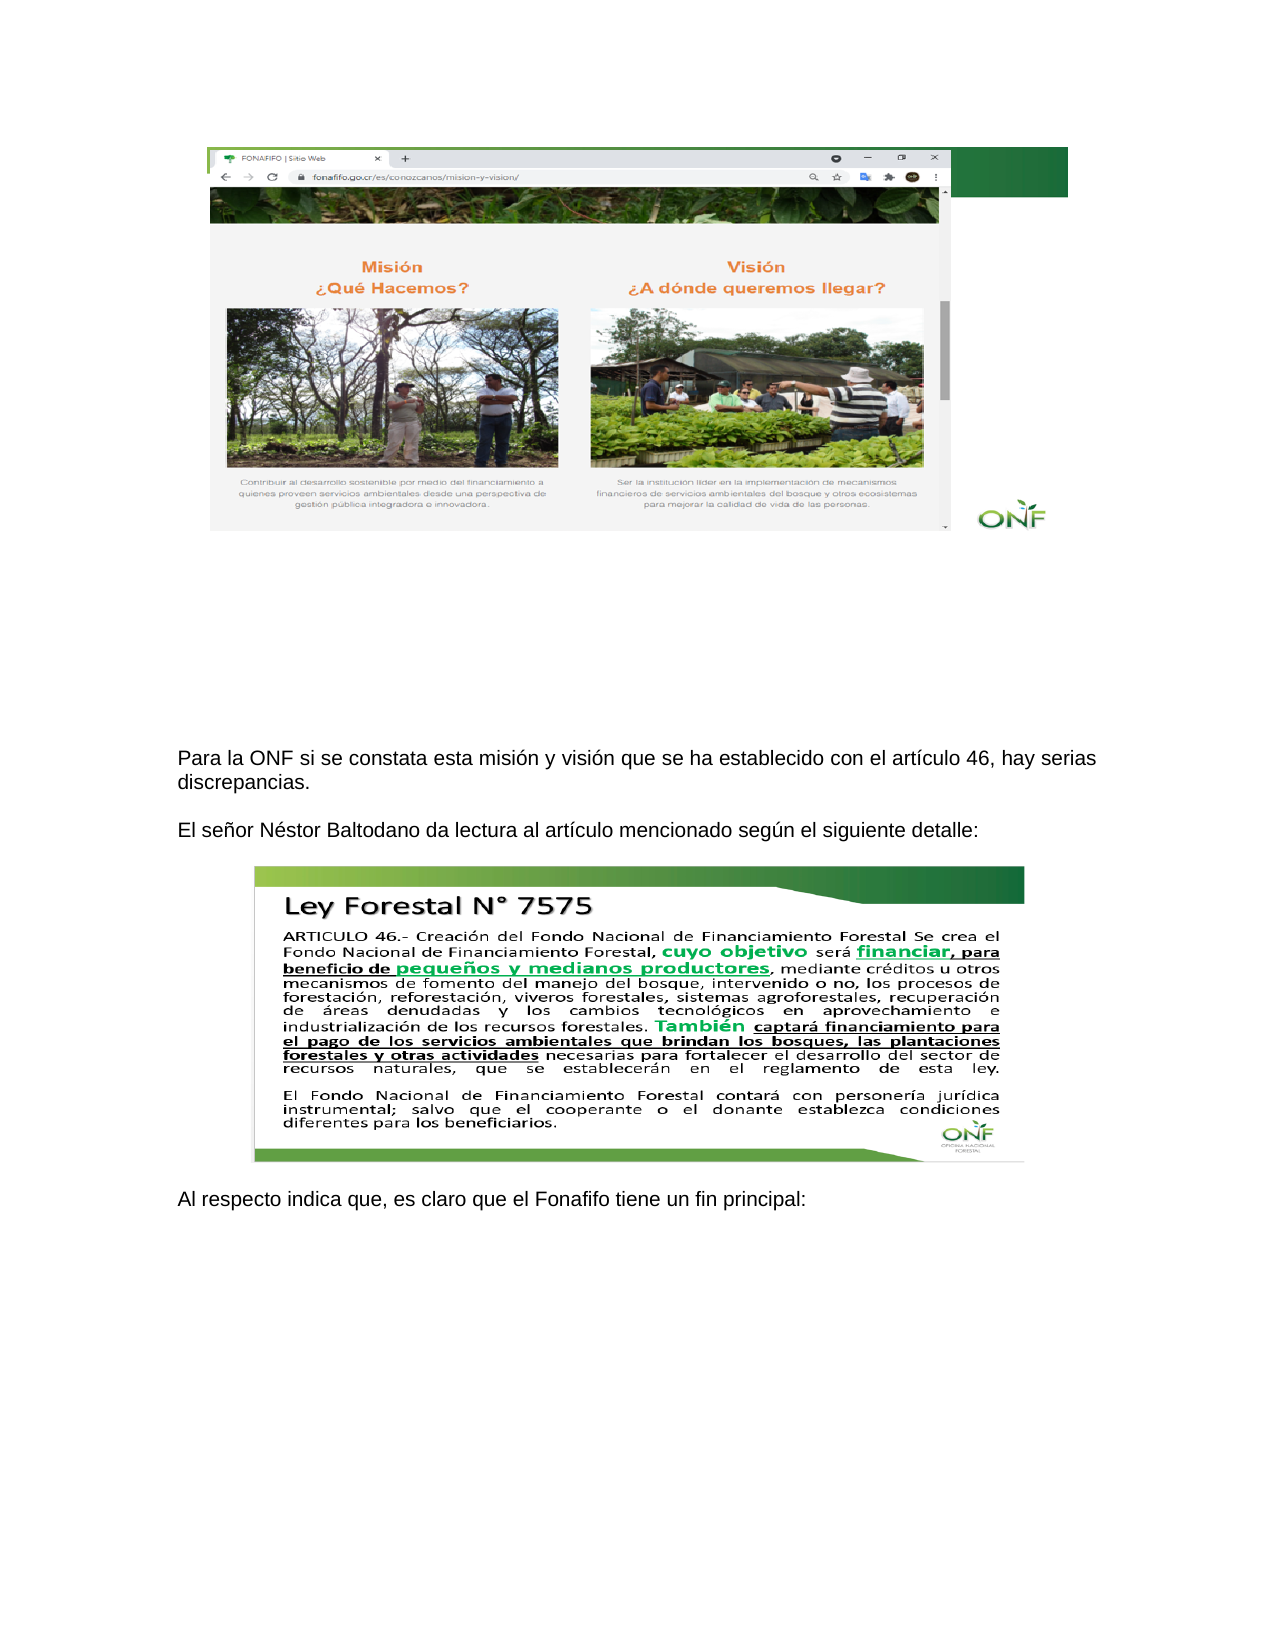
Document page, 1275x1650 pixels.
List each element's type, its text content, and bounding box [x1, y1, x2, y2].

text Al respecto indica que, es claro que el Fonafifo tiene un fin principal: [177, 1187, 1098, 1211]
picture [250, 865, 1025, 1163]
picture [207, 147, 1068, 531]
text El señor Néstor Baltodano da lectura al artículo mencionado según el siguiente detalle: [177, 818, 1098, 842]
text Para la ONF si se constata esta misión y visión que se ha establecido con el artículo 46, hay serias discrepancias. [177, 746, 1098, 794]
